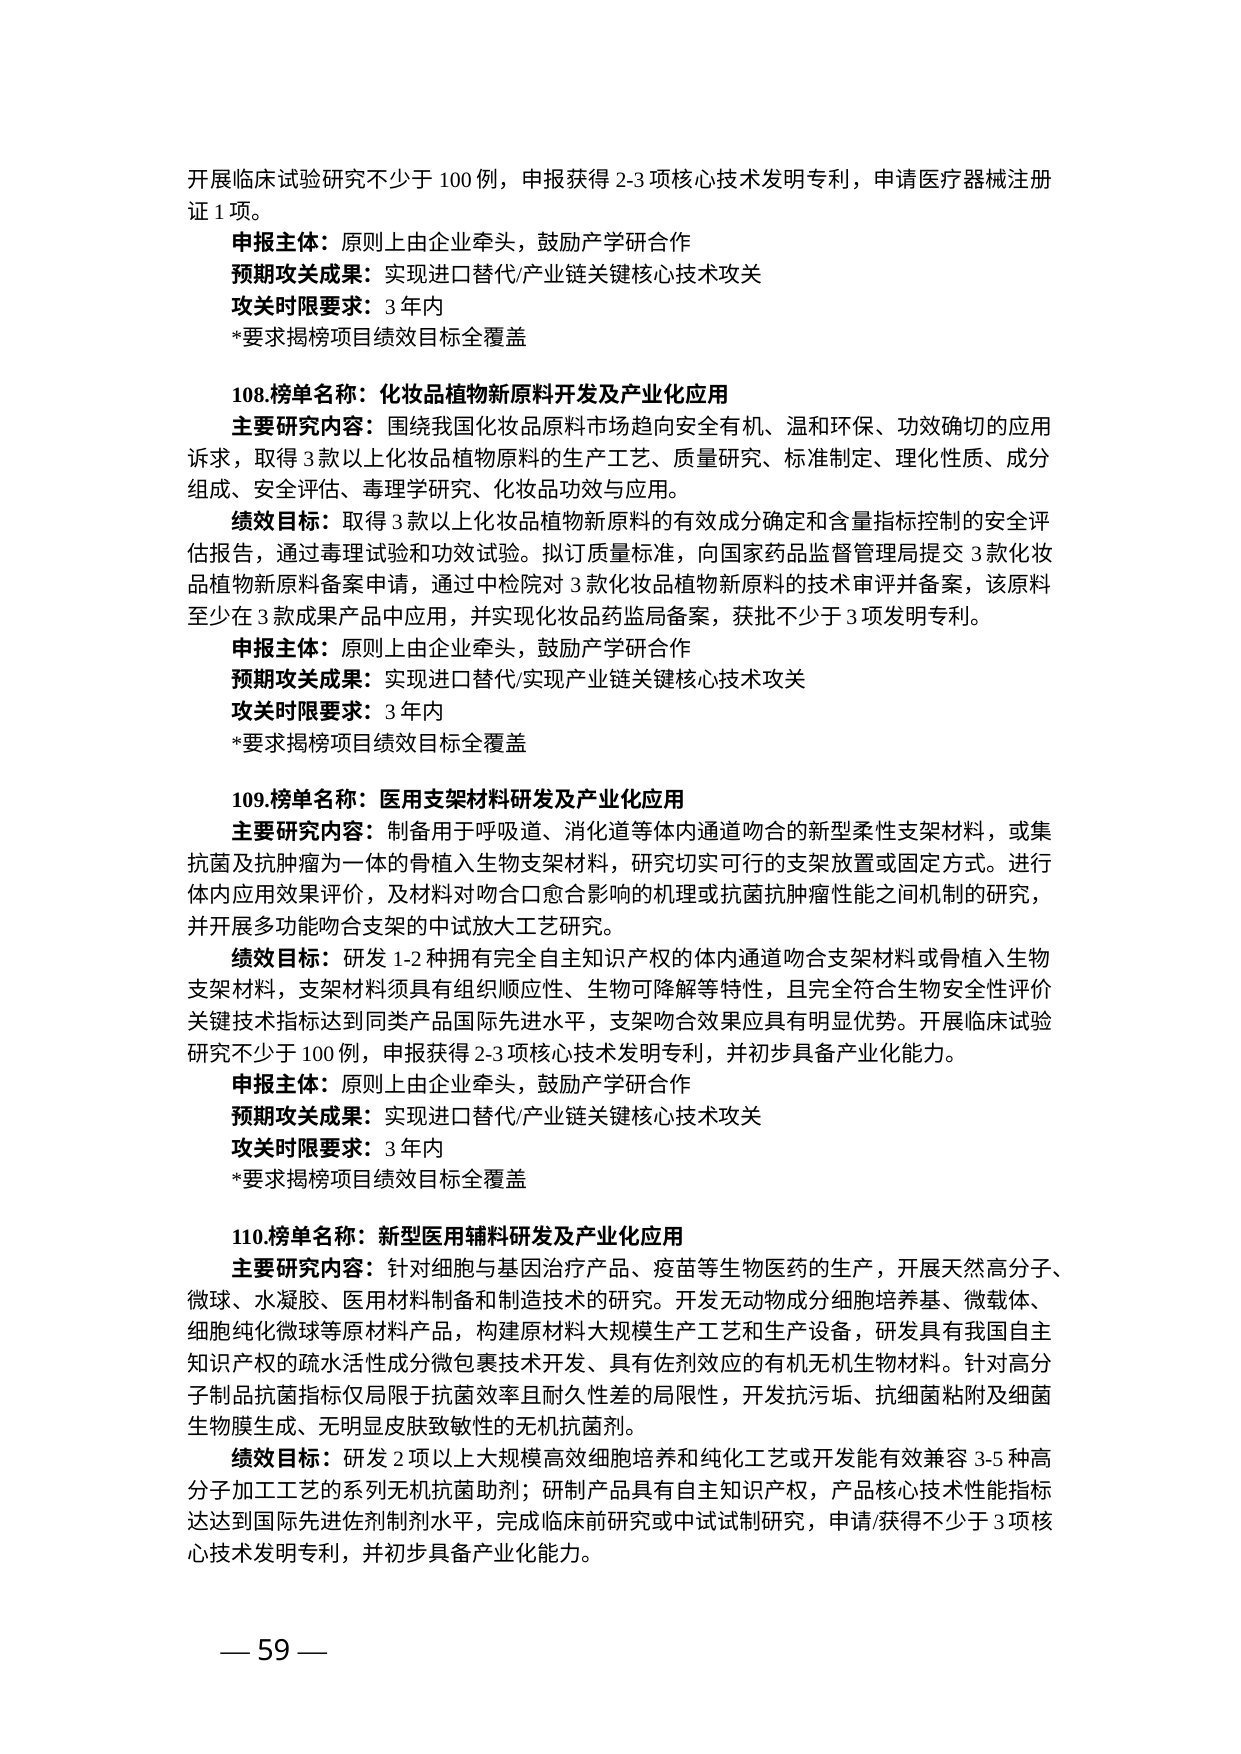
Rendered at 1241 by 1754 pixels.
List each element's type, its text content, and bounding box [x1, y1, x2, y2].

text 109.榜单名称：医用支架材料研发及产业化应用 [187, 782, 1053, 814]
text 申报主体：原则上由企业牵头，鼓励产学研合作 [187, 1067, 1053, 1099]
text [187, 162, 1053, 225]
text 108.榜单名称：化妆品植物新原料开发及产业化应用 [187, 377, 1053, 409]
text 110.榜单名称：新型医用辅料研发及产业化应用 [187, 1219, 1053, 1251]
text 主要研究内容：针对细胞与基因治疗产品、疫苗等生物医药的生产，开展天然高分子、微球、水凝胶、医用材料制备和制造技术的研究。开发无动物成分细胞培养基、微载体、细胞纯化微球等原材料产品，构建原材料大规模生产工艺和生产设备，研发具有我国自主知识产权的疏水活性成分微包裹技术开发、具有佐剂效应的有机无机生物材料。针对高分子制品抗菌指标仅局限于抗菌效率且耐久性差的局限性，开发抗污垢、抗细菌粘附及细菌生物膜生成、无明显皮肤致敏性的无机抗菌剂。 [187, 1251, 1053, 1441]
text 预期攻关成果：实现进口替代/产业链关键核心技术攻关 [187, 1099, 1053, 1131]
text *要求揭榜项目绩效目标全覆盖 [187, 1162, 1053, 1194]
text 申报主体：原则上由企业牵头，鼓励产学研合作 [187, 225, 1053, 257]
text 攻关时限要求：3年内 [187, 694, 1053, 726]
text 绩效目标：研发2项以上大规模高效细胞培养和纯化工艺或开发能有效兼容3-5种高分子加工工艺的系列无机抗菌助剂；研制产品具有自主知识产权，产品核心技术性能指标达达到国际先进佐剂制剂水平，完成临床前研究或中试试制研究，申请/获得不少于3项核心技术发明专利，并初步具备产业化能力。 [187, 1441, 1053, 1568]
text 预期攻关成果：实现进口替代/产业链关键核心技术攻关 [187, 257, 1053, 289]
text 申报主体：原则上由企业牵头，鼓励产学研合作 [187, 631, 1053, 662]
text *要求揭榜项目绩效目标全覆盖 [187, 320, 1053, 352]
text 主要研究内容：制备用于呼吸道、消化道等体内通道吻合的新型柔性支架材料，或集抗菌及抗肿瘤为一体的骨植入生物支架材料，研究切实可行的支架放置或固定方式。进行体内应用效果评价，及材料对吻合口愈合影响的机理或抗菌抗肿瘤性能之间机制的研究，并开展多功能吻合支架的中试放大工艺研究。 [187, 814, 1053, 941]
text 主要研究内容：围绕我国化妆品原料市场趋向安全有机、温和环保、功效确切的应用诉求，取得3款以上化妆品植物原料的生产工艺、质量研究、标准制定、理化性质、成分组成、安全评估、毒理学研究、化妆品功效与应用。 [187, 409, 1053, 504]
text 绩效目标：取得3款以上化妆品植物新原料的有效成分确定和含量指标控制的安全评估报告，通过毒理试验和功效试验。拟订质量标准，向国家药品监督管理局提交3款化妆品植物新原料备案申请，通过中检院对3款化妆品植物新原料的技术审评并备案，该原料至少在3款成果产品中应用，并实现化妆品药监局备案，获批不少于3项发明专利。 [187, 504, 1053, 631]
text 攻关时限要求：3年内 [187, 1131, 1053, 1162]
text 预期攻关成果：实现进口替代/实现产业链关键核心技术攻关 [187, 662, 1053, 694]
text 绩效目标：研发1-2种拥有完全自主知识产权的体内通道吻合支架材料或骨植入生物支架材料，支架材料须具有组织顺应性、生物可降解等特性，且完全符合生物安全性评价。关键技术指标达到同类产品国际先进水平，支架吻合效果应具有明显优势。开展临床试验研究不少于100例，申报获得2-3项核心技术发明专利，并初步具备产业化能力。 [187, 941, 1053, 1067]
text 攻关时限要求：3年内 [187, 289, 1053, 320]
text *要求揭榜项目绩效目标全覆盖 [187, 726, 1053, 757]
